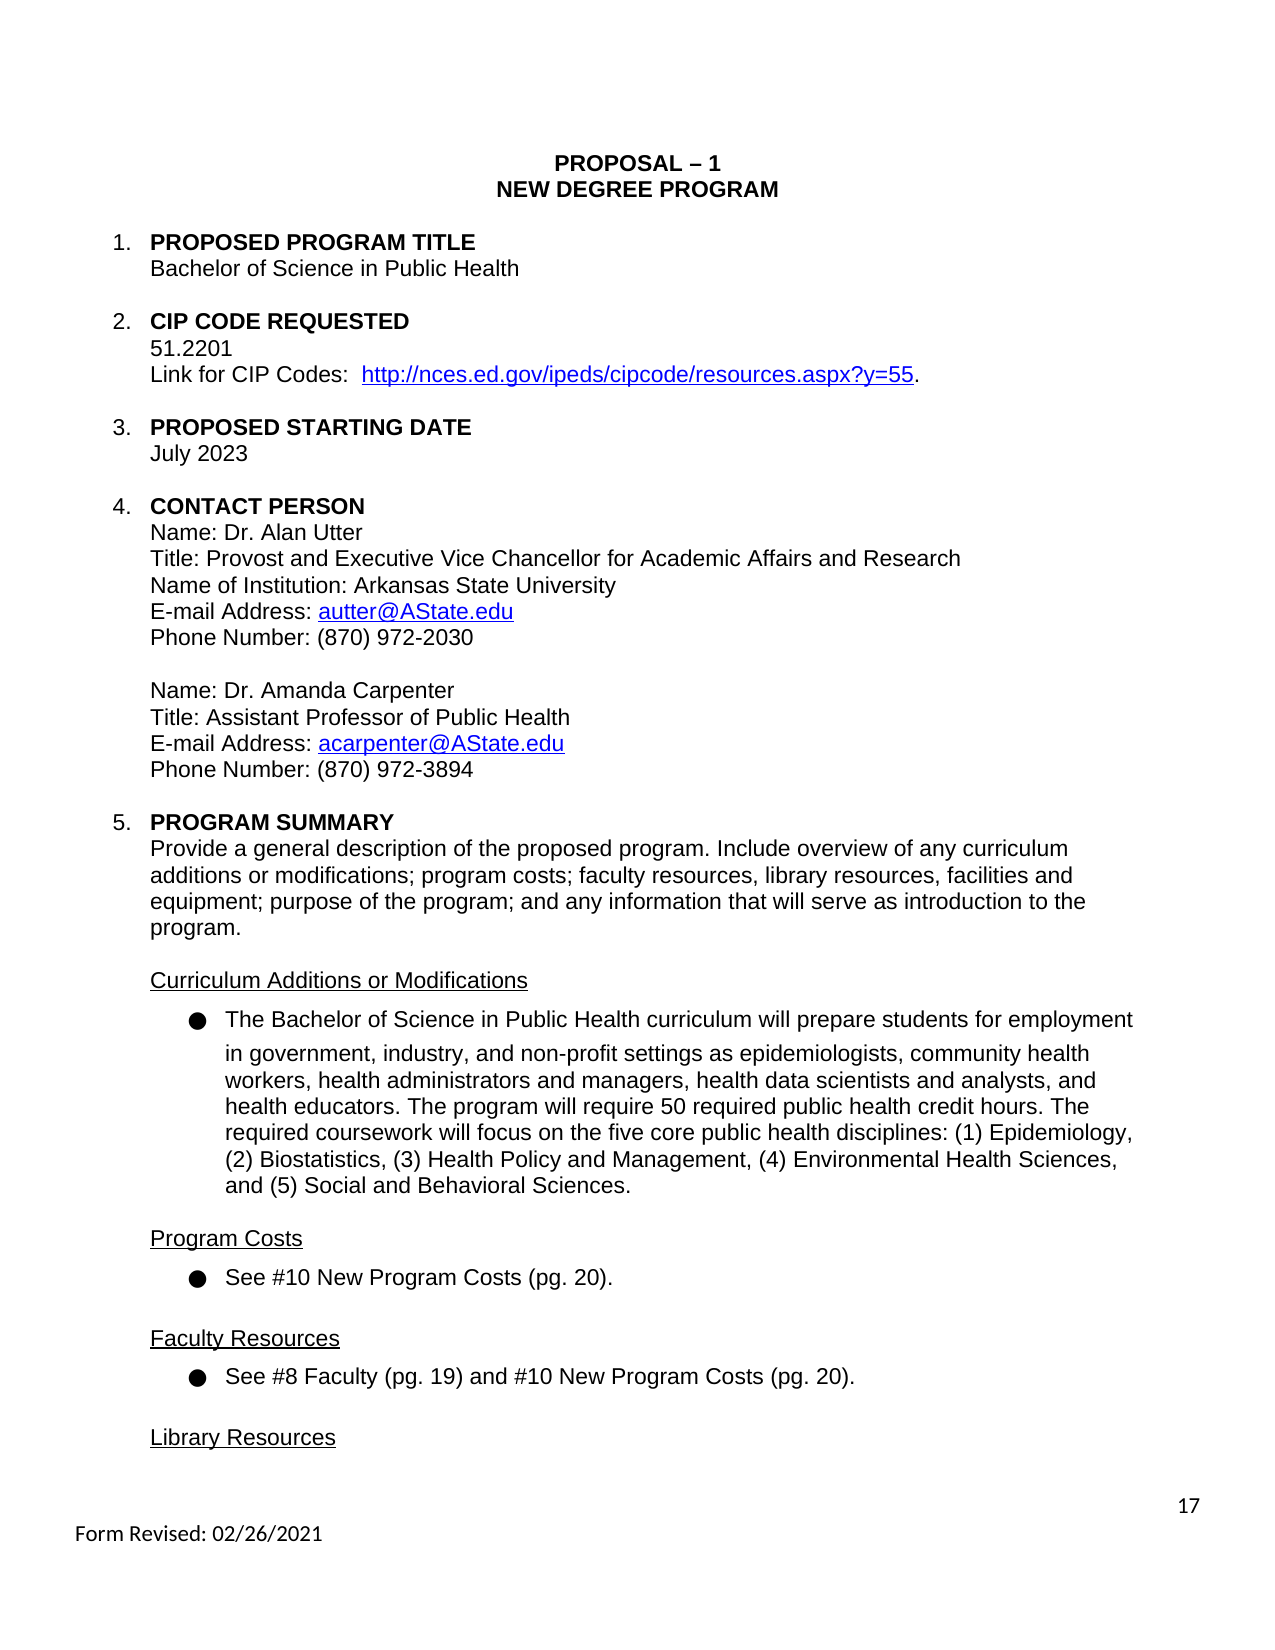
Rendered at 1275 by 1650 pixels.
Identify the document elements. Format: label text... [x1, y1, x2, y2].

list CONTACT PERSON [112, 493, 1200, 519]
text E-mail Address: autter@AState.edu [75, 598, 1143, 624]
text Provide a general description of the proposed program. Include overview of any curriculum additions or modifications; program costs; faculty resources, library resources, facilities and equipment; purpose of the program; and any information that will serve as introduction to the program. [150, 835, 1144, 941]
text Program Costs [75, 1225, 1144, 1251]
list See #10 New Program Costs (pg. 20). [187, 1251, 1144, 1298]
text Faculty Resources [75, 1324, 1144, 1351]
subtitle PROPOSAL – 1 [75, 150, 1200, 176]
text E-mail Address: acarpenter@AState.edu [75, 730, 1143, 756]
list PROPOSED STARTING DATE [112, 413, 1200, 440]
text Library Resources [75, 1424, 1144, 1451]
list PROGRAM SUMMARY [112, 809, 1200, 835]
text Bachelor of Science in Public Health [75, 255, 1200, 282]
text Name of Institution: Arkansas State University [75, 572, 1143, 598]
text July 2023 [150, 440, 1200, 466]
text Phone Number: (870) 972-2030 [75, 624, 1143, 651]
text Title: Provost and Executive Vice Chancellor for Academic Affairs and Research [75, 545, 1143, 572]
list CIP CODE REQUESTED [112, 308, 1200, 334]
list See #8 Faculty (pg. 19) and #10 New Program Costs (pg. 20). [187, 1351, 1144, 1398]
text Title: Assistant Professor of Public Health [75, 703, 1143, 730]
list The Bachelor of Science in Public Health curriculum will prepare students for employment in government, industry, and non-profit settings as epidemiologists, community health workers, health administrators and managers, health data scientists and analysts, and health educators. The program will require 50 required public health credit hours. The required coursework will focus on the five core public health disciplines: (1) Epidemiology, (2) Biostatistics, (3) Health Policy and Management, (4) Environmental Health Sciences, and (5) Social and Behavioral Sciences. [187, 993, 1144, 1198]
text Link for CIP Codes: http://nces.ed.gov/ipeds/cipcode/resources.aspx?y=55. [75, 361, 1200, 387]
text Name: Dr. Amanda Carpenter [75, 677, 1143, 703]
text Name: Dr. Alan Utter [75, 519, 1143, 545]
text 51.2201 [75, 334, 1200, 361]
text Curriculum Additions or Modifications [75, 967, 1144, 993]
list PROPOSED PROGRAM TITLE [112, 229, 1200, 255]
text Phone Number: (870) 972-3894 [75, 756, 1143, 782]
subtitle NEW DEGREE PROGRAM [75, 176, 1200, 203]
